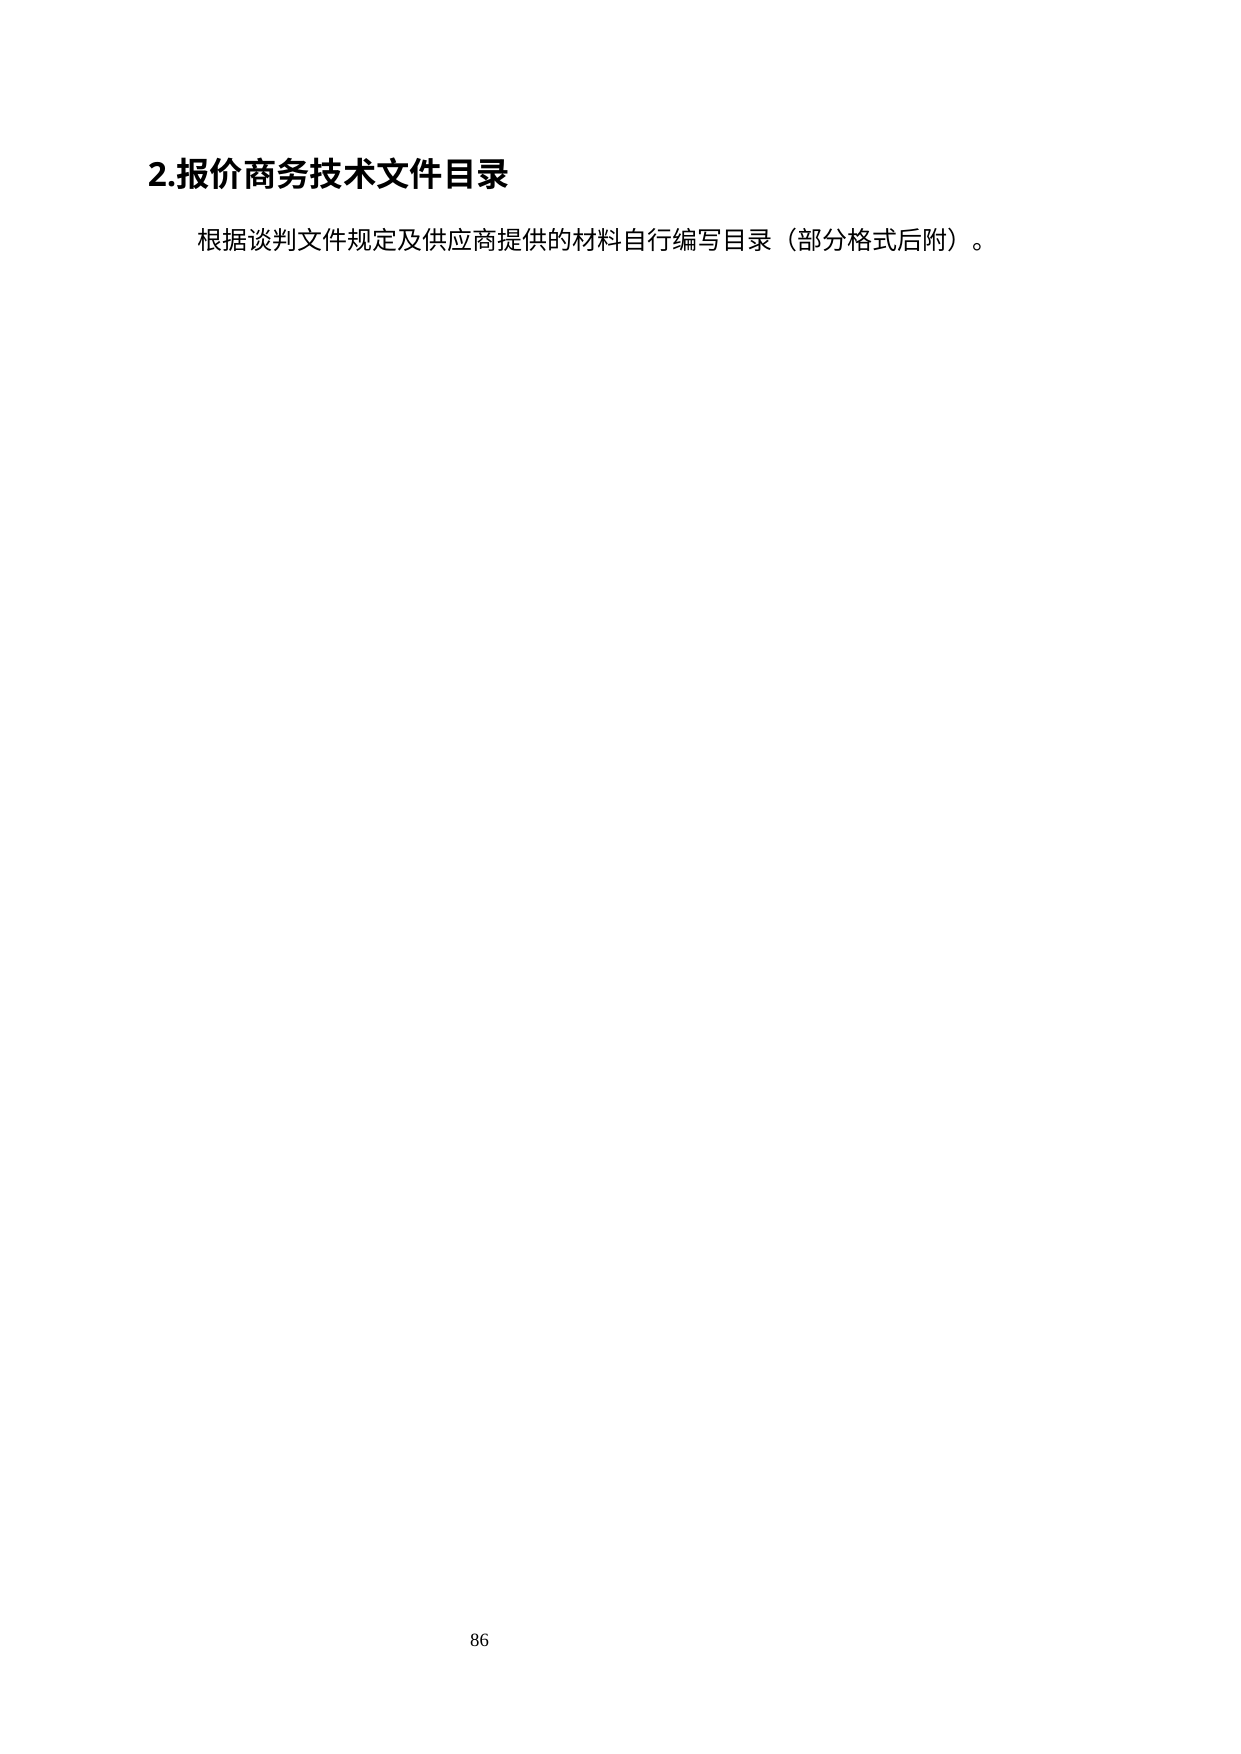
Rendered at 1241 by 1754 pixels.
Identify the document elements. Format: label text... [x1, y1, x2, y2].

text 2.报价商务技术文件目录 [148, 148, 1093, 197]
text 根据谈判文件规定及供应商提供的材料自行编写目录（部分格式后附）。 [148, 221, 1093, 257]
